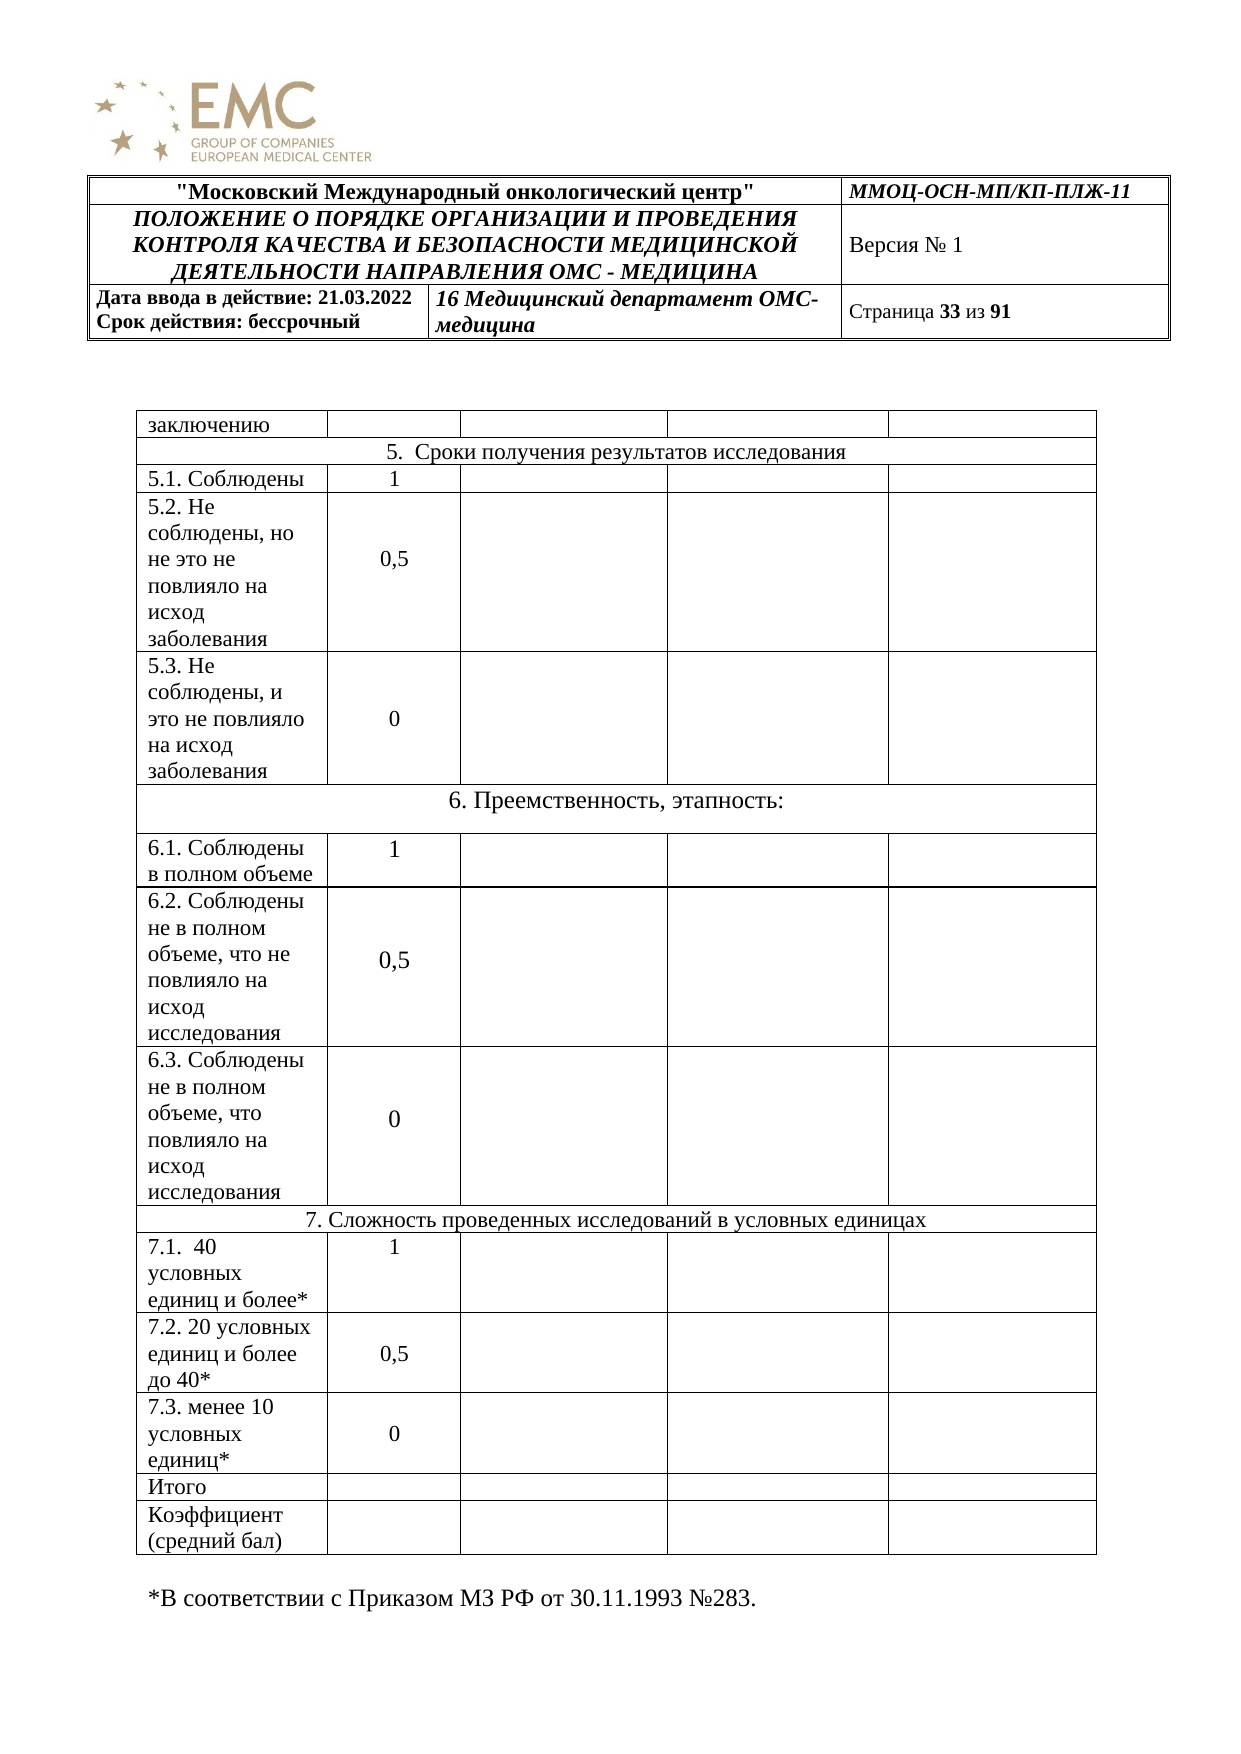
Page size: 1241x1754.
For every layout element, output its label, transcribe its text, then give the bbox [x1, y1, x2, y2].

table_cell [889, 1501, 1096, 1553]
table_cell [889, 1233, 1096, 1312]
table_cell [889, 1474, 1096, 1500]
table_cell [461, 1233, 667, 1312]
table_cell 6.1. Соблюдены в полном объеме [137, 834, 327, 886]
table_cell [889, 493, 1096, 651]
table_cell [461, 1474, 667, 1500]
table_cell 5.3. Не соблюдены, и это не повлияло на исход заболевания [137, 652, 327, 784]
table_cell [889, 834, 1096, 886]
table_cell 6. Преемственность, этапность: [137, 785, 1096, 833]
table_cell [889, 1047, 1096, 1205]
table_cell [461, 411, 667, 437]
table_cell 1 [328, 1233, 460, 1312]
table_cell 0 [328, 1047, 460, 1205]
table_cell [668, 1047, 888, 1205]
table_cell [889, 888, 1096, 1046]
table_cell 0,5 [328, 493, 460, 651]
table_cell [668, 1313, 888, 1392]
table_cell 5.1. Соблюдены [137, 465, 327, 492]
table_cell 5. Сроки получения результатов исследования [137, 438, 1096, 464]
table_cell [889, 1313, 1096, 1392]
text *В соответствии с Приказом МЗ РФ от 30.11.1993 №283. [148, 1583, 1152, 1612]
table_cell [461, 1047, 667, 1205]
table_cell [668, 888, 888, 1046]
table_cell 1 [328, 465, 460, 492]
table_cell [668, 411, 888, 437]
table_cell [668, 493, 888, 651]
table_cell [889, 411, 1096, 437]
table_cell [461, 465, 667, 492]
table_cell 0 [328, 1393, 460, 1472]
table_cell [889, 1393, 1096, 1472]
table_cell [668, 834, 888, 886]
table_cell [668, 1501, 888, 1553]
table_cell 5.2. Не соблюдены, но не это не повлияло на исход заболевания [137, 493, 327, 651]
table_cell 7.3. менее 10 условных единиц* [137, 1393, 327, 1472]
table_cell 6.3. Соблюдены не в полном объеме, что повлияло на исход исследования [137, 1047, 327, 1205]
picture [88, 73, 377, 175]
table_cell [461, 888, 667, 1046]
table_cell [889, 465, 1096, 492]
table_cell 0,5 [328, 888, 460, 1046]
table_cell [328, 1474, 460, 1500]
table_cell [889, 652, 1096, 784]
table_cell [668, 1474, 888, 1500]
table_cell [461, 1313, 667, 1392]
table_cell 6.2. Соблюдены не в полном объеме, что не повлияло на исход исследования [137, 888, 327, 1046]
table_cell [461, 1393, 667, 1472]
table_cell [328, 1501, 460, 1553]
table_cell [668, 1393, 888, 1472]
table_cell [461, 1501, 667, 1553]
table_cell [461, 493, 667, 651]
table_cell 0 [328, 652, 460, 784]
table_cell 4.3. Присутствуют и привели к ошибочному заключению [137, 411, 327, 437]
table_cell 7.1. 40 условных единиц и более* [137, 1233, 327, 1312]
table_cell 7.2. 20 условных единиц и более до 40* [137, 1313, 327, 1392]
table_cell [668, 1233, 888, 1312]
table_cell [461, 652, 667, 784]
table_cell 1 [328, 834, 460, 886]
table_cell Итого [137, 1474, 327, 1500]
table_cell [668, 652, 888, 784]
table_cell Коэффициент (средний бал) [137, 1501, 327, 1553]
table_cell [668, 465, 888, 492]
table_cell 7. Сложность проведенных исследований в условных единицах [137, 1206, 1096, 1232]
table_cell 0,5 [328, 1313, 460, 1392]
table_cell [461, 834, 667, 886]
table_cell 0 [328, 411, 460, 437]
